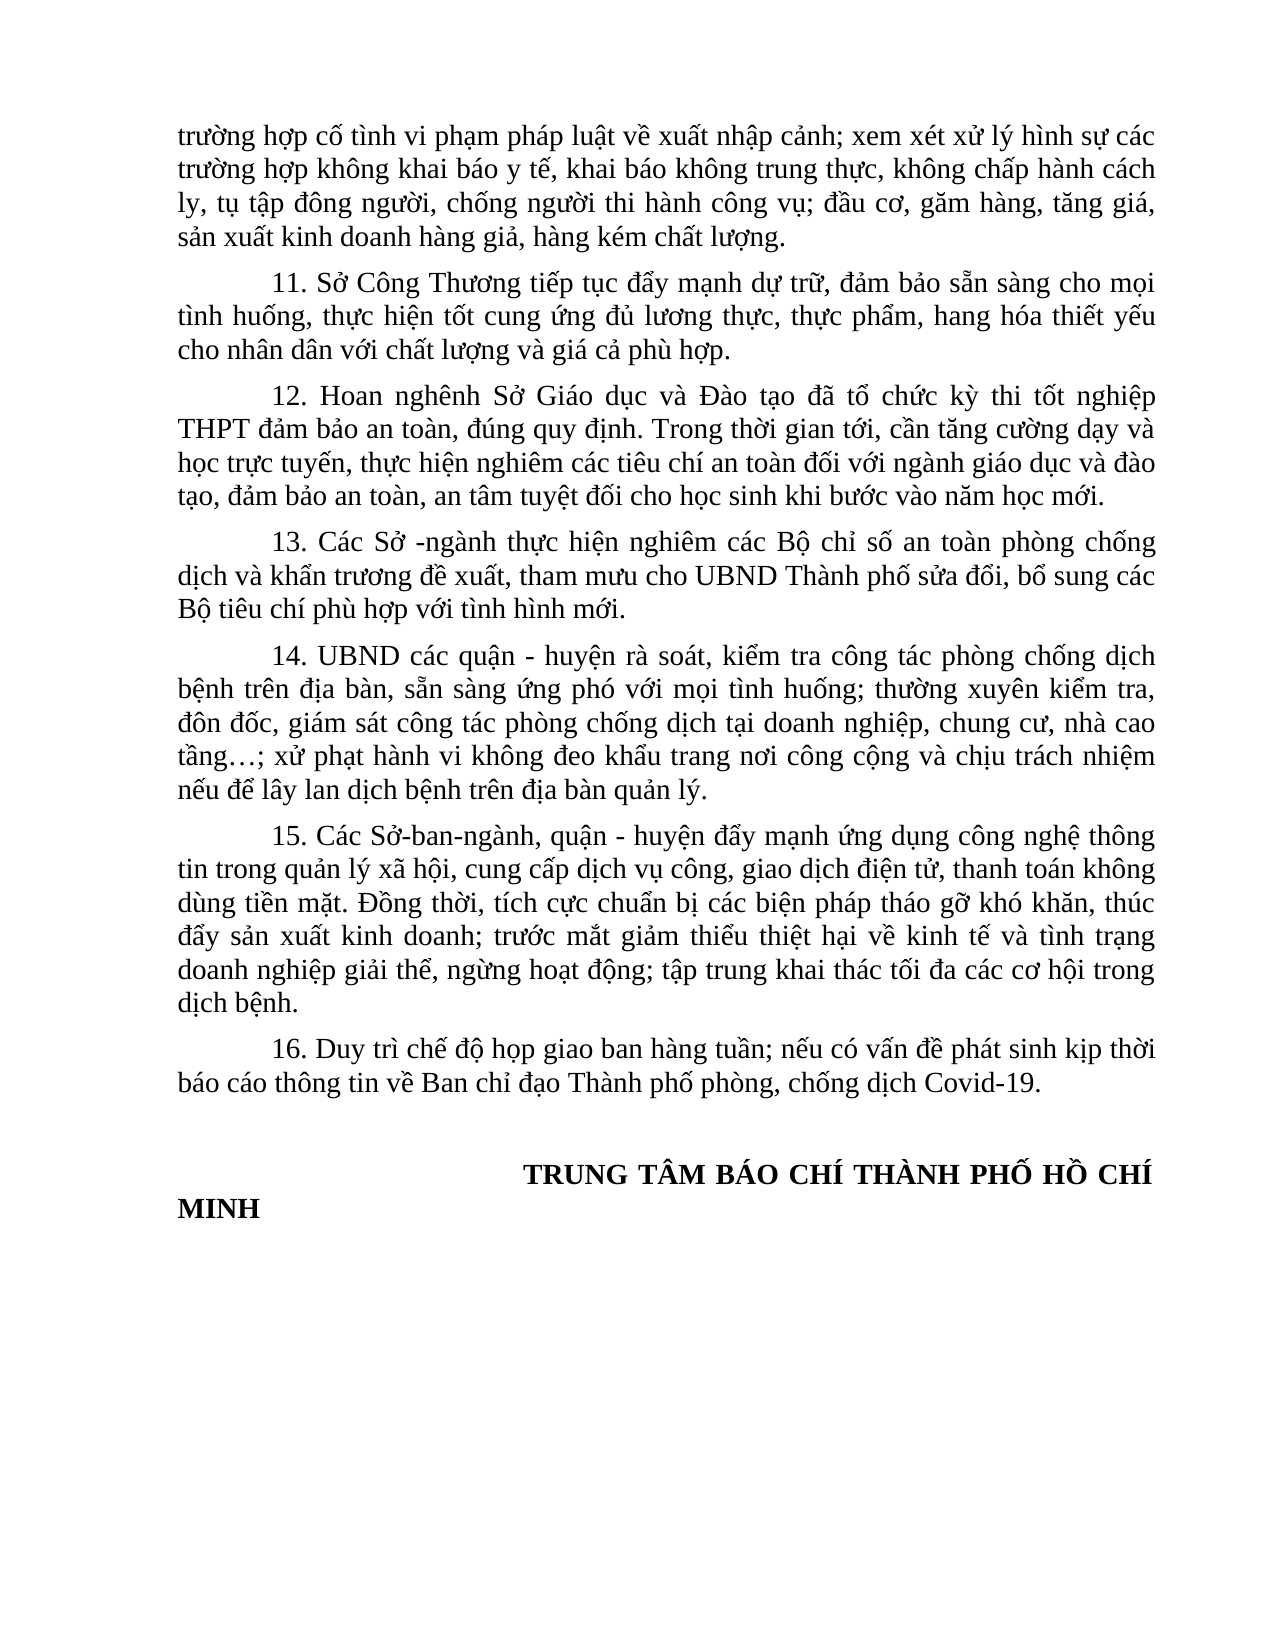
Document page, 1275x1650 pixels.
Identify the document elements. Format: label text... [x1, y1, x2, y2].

text TRUNG TÂM BÁO CHÍ THÀNH PHỐ HỒ CHÍ MINH [177, 1157, 1157, 1224]
text 15. Các Sở-ban-ngành, quận - huyện đẩy mạnh ứng dụng công nghệ thông tin trong quản lý xã hội, cung cấp dịch vụ công, giao dịch điện tử, thanh toán không dùng tiền mặt. Đồng thời, tích cực chuẩn bị các biện pháp tháo gỡ khó khăn, thúc đẩy sản xuất kinh doanh; trước mắt giảm thiểu thiệt hại về kinh tế và tình trạng doanh nghiệp giải thể, ngừng hoạt động; tập trung khai thác tối đa các cơ hội trong dịch bệnh. [177, 818, 1157, 1019]
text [177, 118, 1157, 252]
text 11. Sở Công Thương tiếp tục đẩy mạnh dự trữ, đảm bảo sẵn sàng cho mọi tình huống, thực hiện tốt cung ứng đủ lương thực, thực phẩm, hang hóa thiết yếu cho nhân dân với chất lượng và giá cả phù hợp. [177, 265, 1157, 365]
text 14. UBND các quận - huyện rà soát, kiểm tra công tác phòng chống dịch bệnh trên địa bàn, sẵn sàng ứng phó với mọi tình huống; thường xuyên kiểm tra, đôn đốc, giám sát công tác phòng chống dịch tại doanh nghiệp, chung cư, nhà cao tầng…; xử phạt hành vi không đeo khẩu trang nơi công cộng và chịu trách nhiệm nếu để lây lan dịch bệnh trên địa bàn quản lý. [177, 638, 1157, 805]
text 12. Hoan nghênh Sở Giáo dục và Đào tạo đã tổ chức kỳ thi tốt nghiệp THPT đảm bảo an toàn, đúng quy định. Trong thời gian tới, cần tăng cường dạy và học trực tuyến, thực hiện nghiêm các tiêu chí an toàn đối với ngành giáo dục và đào tạo, đảm bảo an toàn, an tâm tuyệt đối cho học sinh khi bước vào năm học mới. [177, 378, 1157, 512]
text 16. Duy trì chế độ họp giao ban hàng tuần; nếu có vấn đề phát sinh kịp thời báo cáo thông tin về Ban chỉ đạo Thành phố phòng, chống dịch Covid-19. [177, 1032, 1157, 1099]
text 13. Các Sở -ngành thực hiện nghiêm các Bộ chỉ số an toàn phòng chống dịch và khẩn trương đề xuất, tham mưu cho UBND Thành phố sửa đổi, bổ sung các Bộ tiêu chí phù hợp với tình hình mới. [177, 524, 1157, 625]
